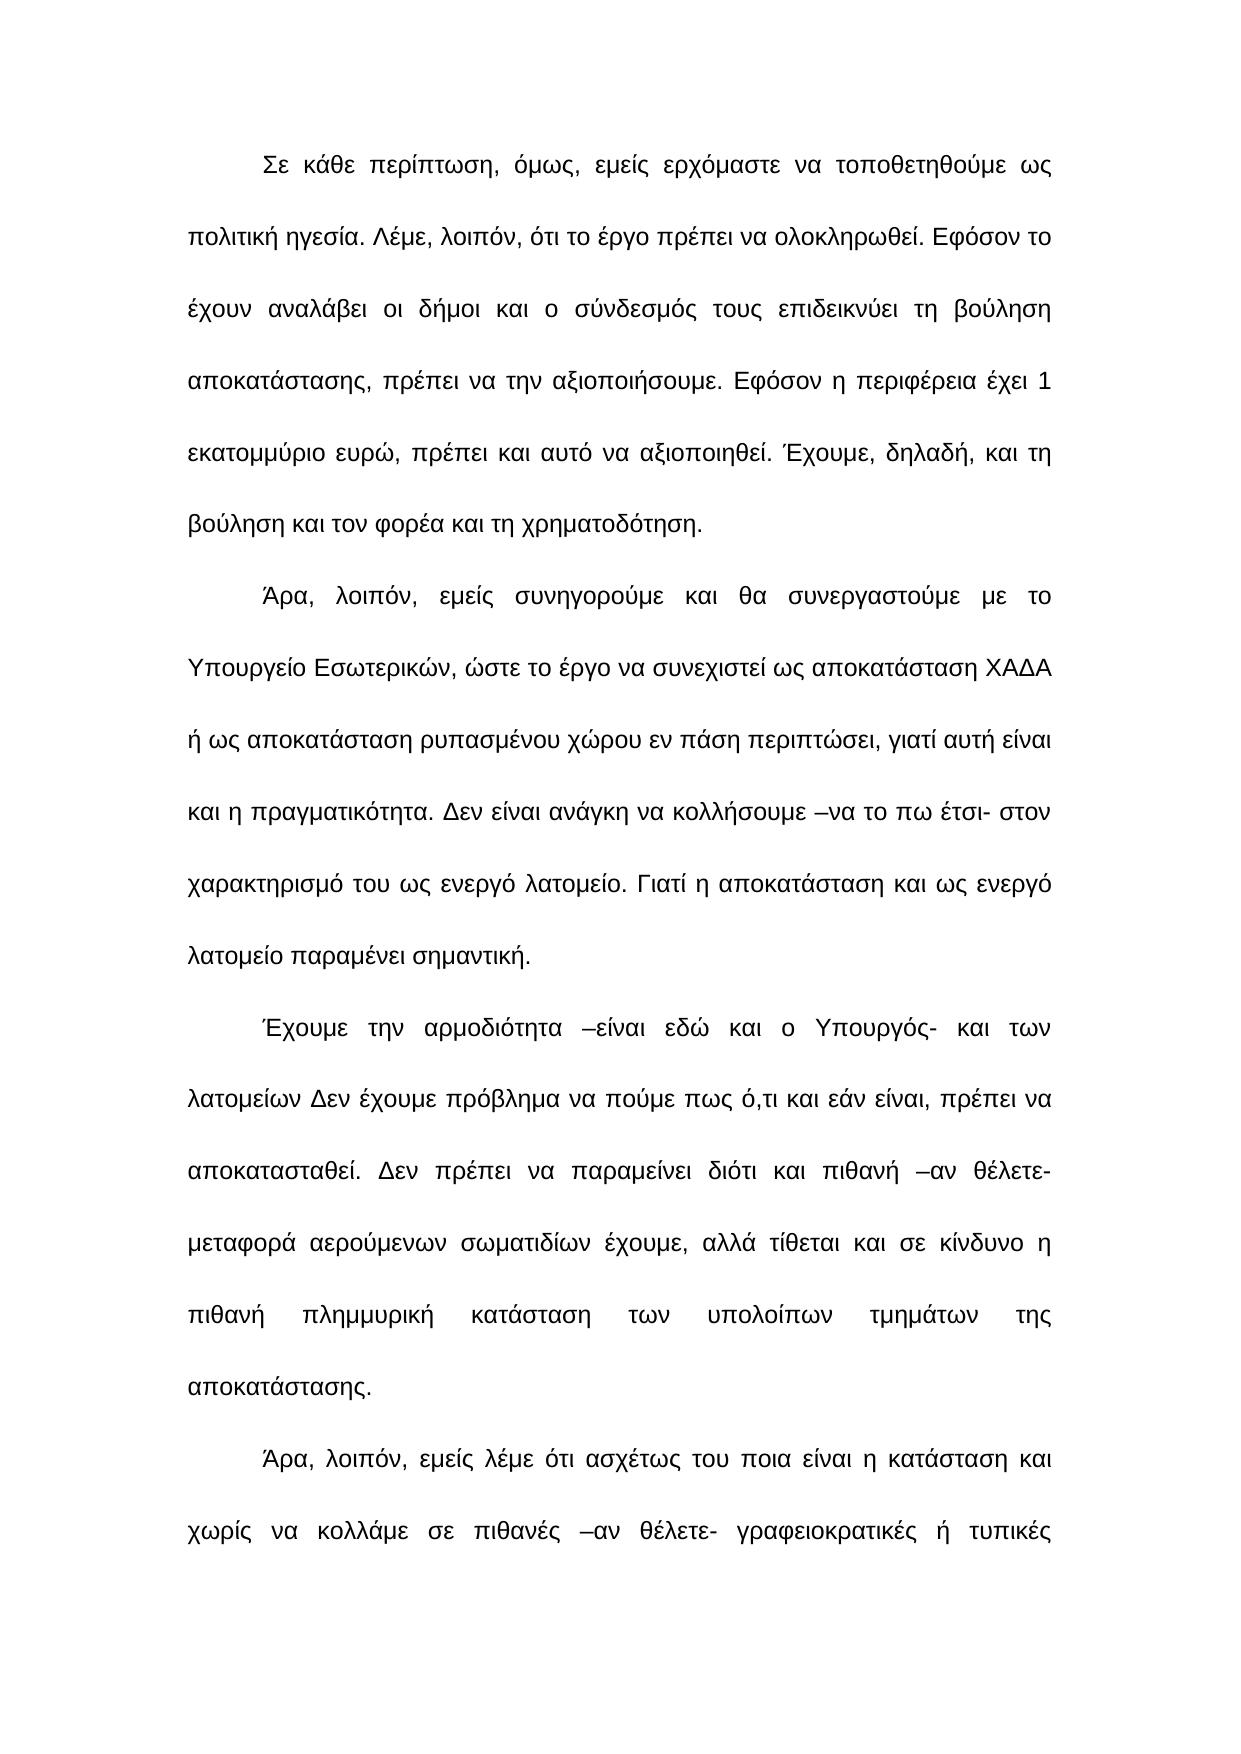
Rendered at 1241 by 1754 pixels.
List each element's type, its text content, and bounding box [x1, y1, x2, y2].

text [187, 1444, 1053, 1544]
text Σε κάθε περίπτωση, όμως, εμείς ερχόμαστε να τοποθετηθούμε ως πολιτική ηγεσία. Λέμε, λοιπόν, ότι το έργο πρέπει να ολοκληρωθεί. Εφόσον το έχουν αναλάβει οι δήμοι και ο σύνδεσμός τους επιδεικνύει τη βούληση αποκατάστασης, πρέπει να την αξιοποιήσουμε. Εφόσον η περιφέρεια έχει 1 εκατομμύριο ευρώ, πρέπει και αυτό να αξιοποιηθεί. Έχουμε, δηλαδή, και τη βούληση και τον φορέα και τη χρηματοδότηση. [187, 150, 1053, 538]
text Έχουμε την αρμοδιότητα –είναι εδώ και ο Υπουργός- και των λατομείων Δεν έχουμε πρόβλημα να πούμε πως ό,τι και εάν είναι, πρέπει να αποκατασταθεί. Δεν πρέπει να παραμείνει διότι και πιθανή –αν θέλετε- μεταφορά αερούμενων σωματιδίων έχουμε, αλλά τίθεται και σε κίνδυνο η πιθανή πλημμυρική κατάσταση των υπολοίπων τμημάτων της αποκατάστασης. [187, 1012, 1053, 1401]
text Άρα, λοιπόν, εμείς συνηγορούμε και θα συνεργαστούμε με το Υπουργείο Εσωτερικών, ώστε το έργο να συνεχιστεί ως αποκατάσταση ΧΑΔΑ ή ως αποκατάσταση ρυπασμένου χώρου εν πάση περιπτώσει, γιατί αυτή είναι και η πραγματικότητα. Δεν είναι ανάγκη να κολλήσουμε –να το πω έτσι- στον χαρακτηρισμό του ως ενεργό λατομείο. Γιατί η αποκατάσταση και ως ενεργό λατομείο παραμένει σημαντική. [187, 581, 1053, 969]
